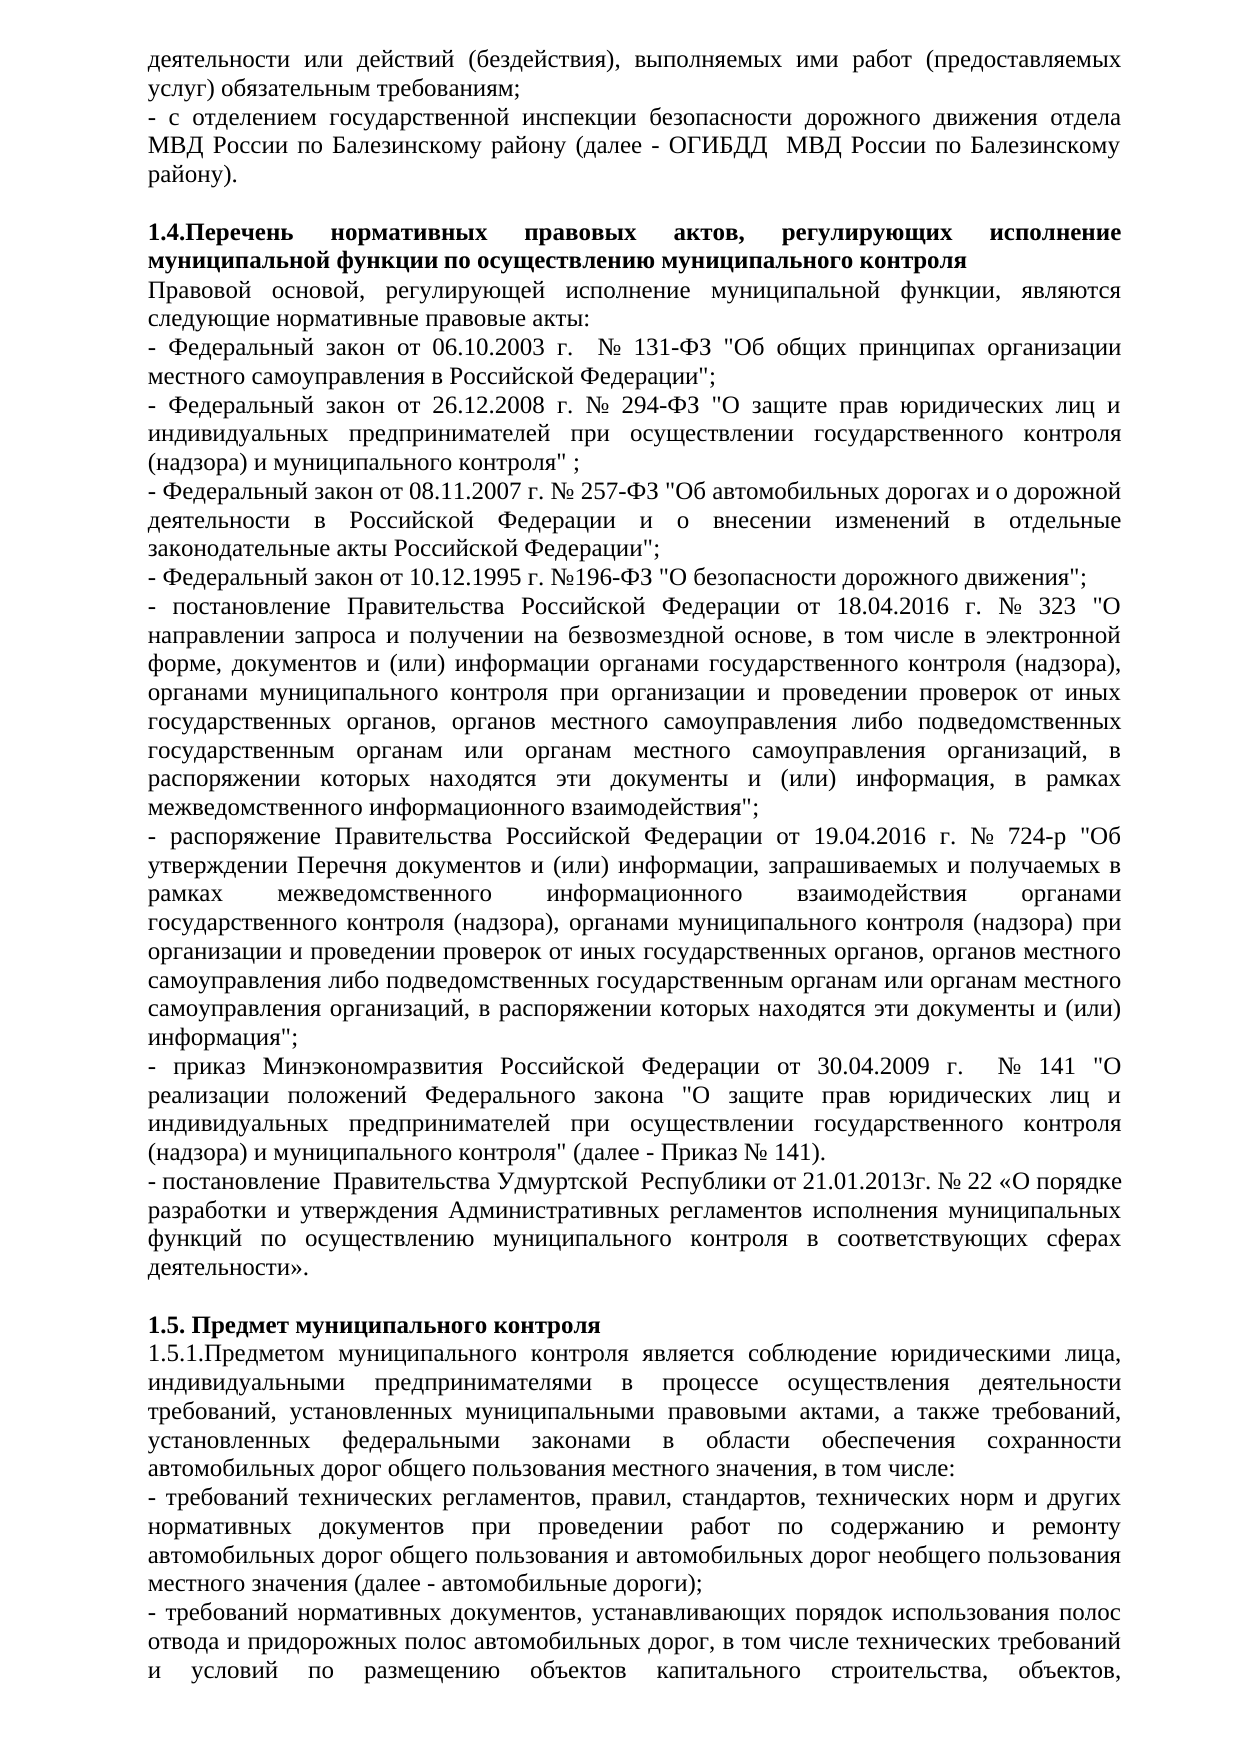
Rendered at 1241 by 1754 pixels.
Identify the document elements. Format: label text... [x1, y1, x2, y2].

text 1.4.Перечень нормативных правовых актов, регулирующих исполнение муниципальной функции по осуществлению муниципального контроля [148, 217, 1122, 275]
list - Федеральный закон от 10.12.1995 г. №196-ФЗ "О безопасности дорожного движения"; [148, 562, 1122, 591]
list - постановление Правительства Удмуртской Республики от 21.01.2013г. № 22 «О порядке разработки и утверждения Административных регламентов исполнения муниципальных функций по осуществлению муниципального контроля в соответствующих сферах деятельности». [148, 1166, 1122, 1281]
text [148, 1597, 1122, 1683]
list - постановление Правительства Российской Федерации от 18.04.2016 г. № 323 "О направлении запроса и получении на безвозмездной основе, в том числе в электронной форме, документов и (или) информации органами государственного контроля (надзора), органами муниципального контроля при организации и проведении проверок от иных государственных органов, органов местного самоуправления либо подведомственных государственным органам или органам местного самоуправления организаций, в распоряжении которых находятся эти документы и (или) информация, в рамках межведомственного информационного взаимодействия"; [148, 591, 1122, 821]
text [148, 44, 1122, 102]
list - распоряжение Правительства Российской Федерации от 19.04.2016 г. № 724-р "Об утверждении Перечня документов и (или) информации, запрашиваемых и получаемых в рамках межведомственного информационного взаимодействия органами государственного контроля (надзора), органами муниципального контроля (надзора) при организации и проведении проверок от иных государственных органов, органов местного самоуправления либо подведомственных государственным органам или органам местного самоуправления организаций, в распоряжении которых находятся эти документы и (или) информация"; [148, 821, 1122, 1051]
list - Федеральный закон от 06.10.2003 г. № 131-ФЗ "Об общих принципах организации местного самоуправления в Российской Федерации"; [148, 332, 1122, 390]
list - приказ Минэкономразвития Российской Федерации от 30.04.2009 г. № 141 "О реализации положений Федерального закона "О защите прав юридических лиц и индивидуальных предпринимателей при осуществлении государственного контроля (надзора) и муниципального контроля" (далее - Приказ № 141). [148, 1051, 1122, 1166]
text - с отделением государственной инспекции безопасности дорожного движения отдела МВД России по Балезинскому району (далее - ОГИБДД МВД России по Балезинскому району). [148, 102, 1122, 188]
text 1.5. Предмет муниципального контроля [148, 1310, 1122, 1338]
text 1.5.1.Предметом муниципального контроля является соблюдение юридическими лица, индивидуальными предпринимателями в процессе осуществления деятельности требований, установленных муниципальными правовыми актами, а также требований, установленных федеральными законами в области обеспечения сохранности автомобильных дорог общего пользования местного значения, в том числе: [148, 1338, 1122, 1482]
list Правовой основой, регулирующей исполнение муниципальной функции, являются следующие нормативные правовые акты: [148, 275, 1122, 332]
text - требований технических регламентов, правил, стандартов, технических норм и других нормативных документов при проведении работ по содержанию и ремонту автомобильных дорог общего пользования и автомобильных дорог необщего пользования местного значения (далее - автомобильные дороги); [148, 1482, 1122, 1597]
list - Федеральный закон от 08.11.2007 г. № 257-ФЗ "Об автомобильных дорогах и о дорожной деятельности в Российской Федерации и о внесении изменений в отдельные законодательные акты Российской Федерации"; [148, 476, 1122, 562]
list - Федеральный закон от 26.12.2008 г. № 294-ФЗ "О защите прав юридических лиц и индивидуальных предпринимателей при осуществлении государственного контроля (надзора) и муниципального контроля" ; [148, 390, 1122, 476]
